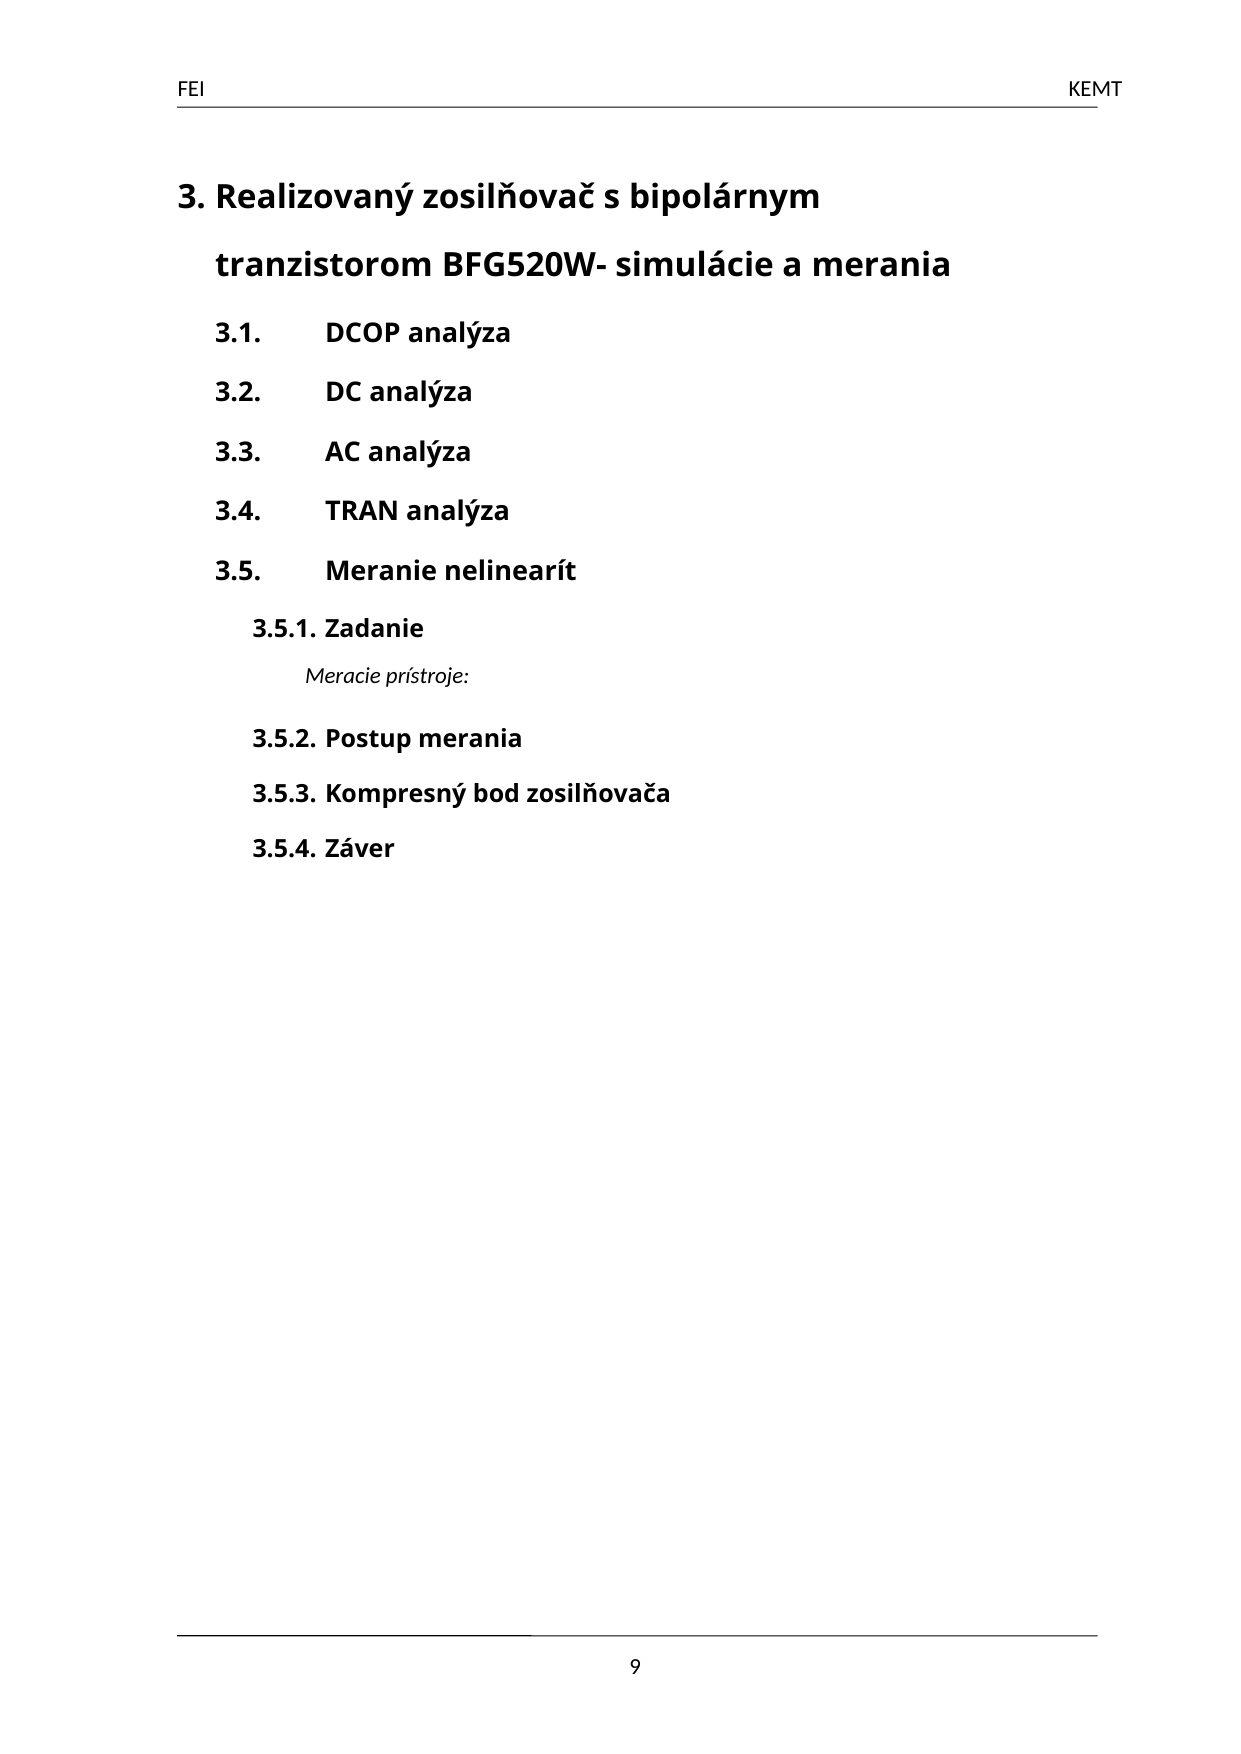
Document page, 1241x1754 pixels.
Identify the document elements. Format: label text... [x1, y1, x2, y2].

text Meranie nelinearít [215, 551, 1092, 588]
text Zadanie [252, 611, 1092, 644]
text Záver [252, 831, 1092, 865]
text DC analýza [215, 373, 1092, 409]
text TRAN analýza [215, 492, 1092, 528]
text Meracie prístroje: [231, 662, 1092, 689]
text Kompresný bod zosilňovača [252, 775, 1092, 809]
text DCOP analýza [215, 313, 1092, 350]
text Realizovaný zosilňovač s bipolárnym tranzistorom BFG520W- simulácie a merania [177, 173, 1092, 286]
text Postup merania [252, 720, 1092, 754]
text AC analýza [215, 432, 1092, 469]
